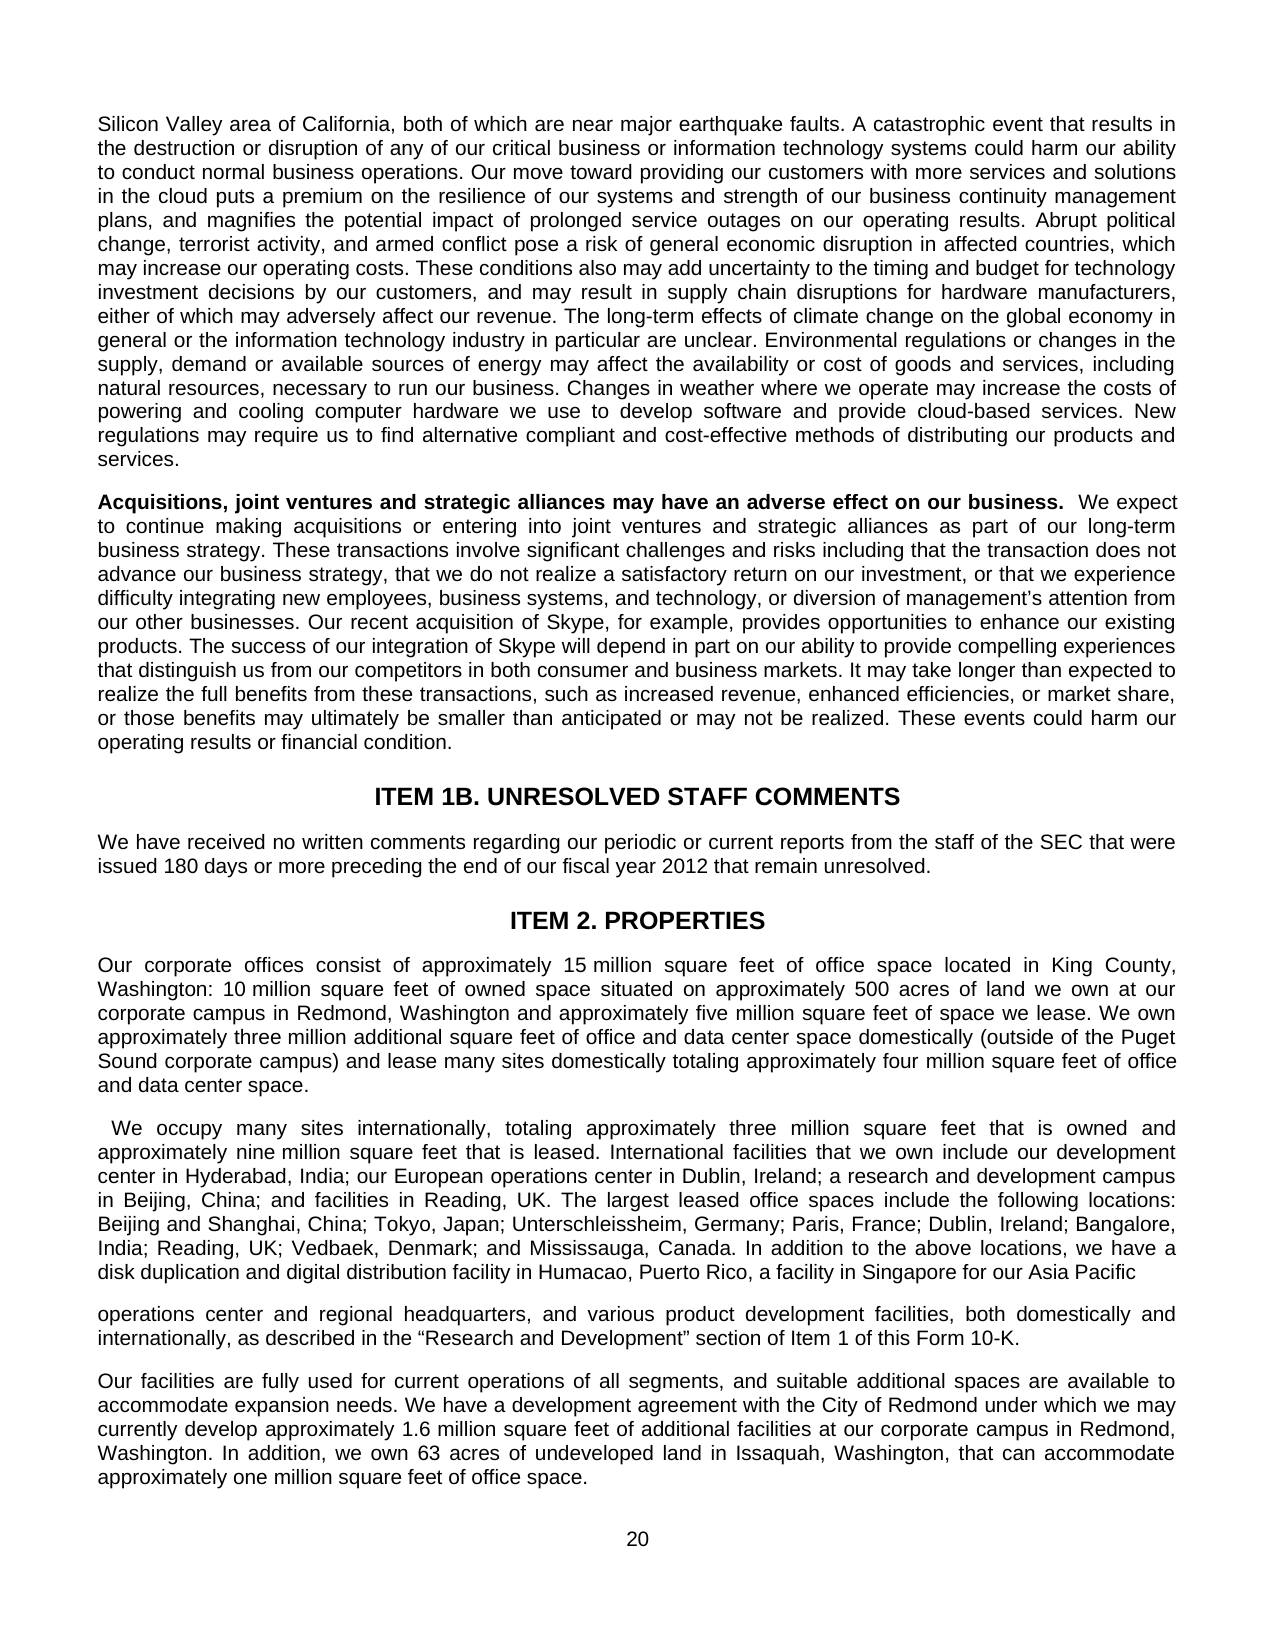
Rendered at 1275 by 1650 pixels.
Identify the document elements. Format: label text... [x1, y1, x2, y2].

text Our facilities are fully used for current operations of all segments, and suitable additional spaces are available to accommodate expansion needs. We have a development agreement with the City of Redmond under which we may currently develop approximately 1.6 million square feet of additional facilities at our corporate campus in Redmond, Washington. In addition, we own 63 acres of undeveloped land in Issaquah, Washington, that can accommodate approximately one million square feet of office space. [97, 1369, 1177, 1489]
text We have received no written comments regarding our periodic or current reports from the staff of the SEC that were issued 180 days or more preceding the end of our fiscal year 2012 that remain unresolved. [97, 830, 1177, 878]
text We occupy many sites internationally, totaling approximately three million square feet that is owned and approximately nine million square feet that is leased. International facilities that we own include our development center in Hyderabad, India; our European operations center in Dublin, Ireland; a research and development campus in Beijing, China; and facilities in Reading, UK. The largest leased office spaces include the following locations: Beijing and Shanghai, China; Tokyo, Japan; Unterschleissheim, Germany; Paris, France; Dublin, Ireland; Bangalore, India; Reading, UK; Vedbaek, Denmark; and Mississauga, Canada. In addition to the above locations, we have a disk duplication and digital distribution facility in Humacao, Puerto Rico, a facility in Singapore for our Asia Pacific [97, 1116, 1177, 1283]
text operations center and regional headquarters, and various product development facilities, both domestically and internationally, as described in the “Research and Development” section of Item 1 of this Form 10-K. [97, 1302, 1177, 1350]
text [97, 112, 1177, 471]
text Our corporate offices consist of approximately 15 million square feet of office space located in King County, Washington: 10 million square feet of owned space situated on approximately 500 acres of land we own at our corporate campus in Redmond, Washington and approximately five million square feet of space we lease. We own approximately three million additional square feet of office and data center space domestically (outside of the Puget Sound corporate campus) and lease many sites domestically totaling approximately four million square feet of office and data center space. [97, 953, 1177, 1097]
text Acquisitions, joint ventures and strategic alliances may have an adverse effect on our business. We expect to continue making acquisitions or entering into joint ventures and strategic alliances as part of our long-term business strategy. These transactions involve significant challenges and risks including that the transaction does not advance our business strategy, that we do not realize a satisfactory return on our investment, or that we experience difficulty integrating new employees, business systems, and technology, or diversion of management’s attention from our other businesses. Our recent acquisition of Skype, for example, provides opportunities to enhance our existing products. The success of our integration of Skype will depend in part on our ability to provide compelling experiences that distinguish us from our competitors in both consumer and business markets. It may take longer than expected to realize the full benefits from these transactions, such as increased revenue, enhanced efficiencies, or market share, or those benefits may ultimately be smaller than anticipated or may not be realized. These events could harm our operating results or financial condition. [97, 490, 1177, 753]
text ITEM 2. PROPERTIES [97, 906, 1177, 934]
text ITEM 1B. UNRESOLVED STAFF COMMENTS [97, 782, 1177, 811]
